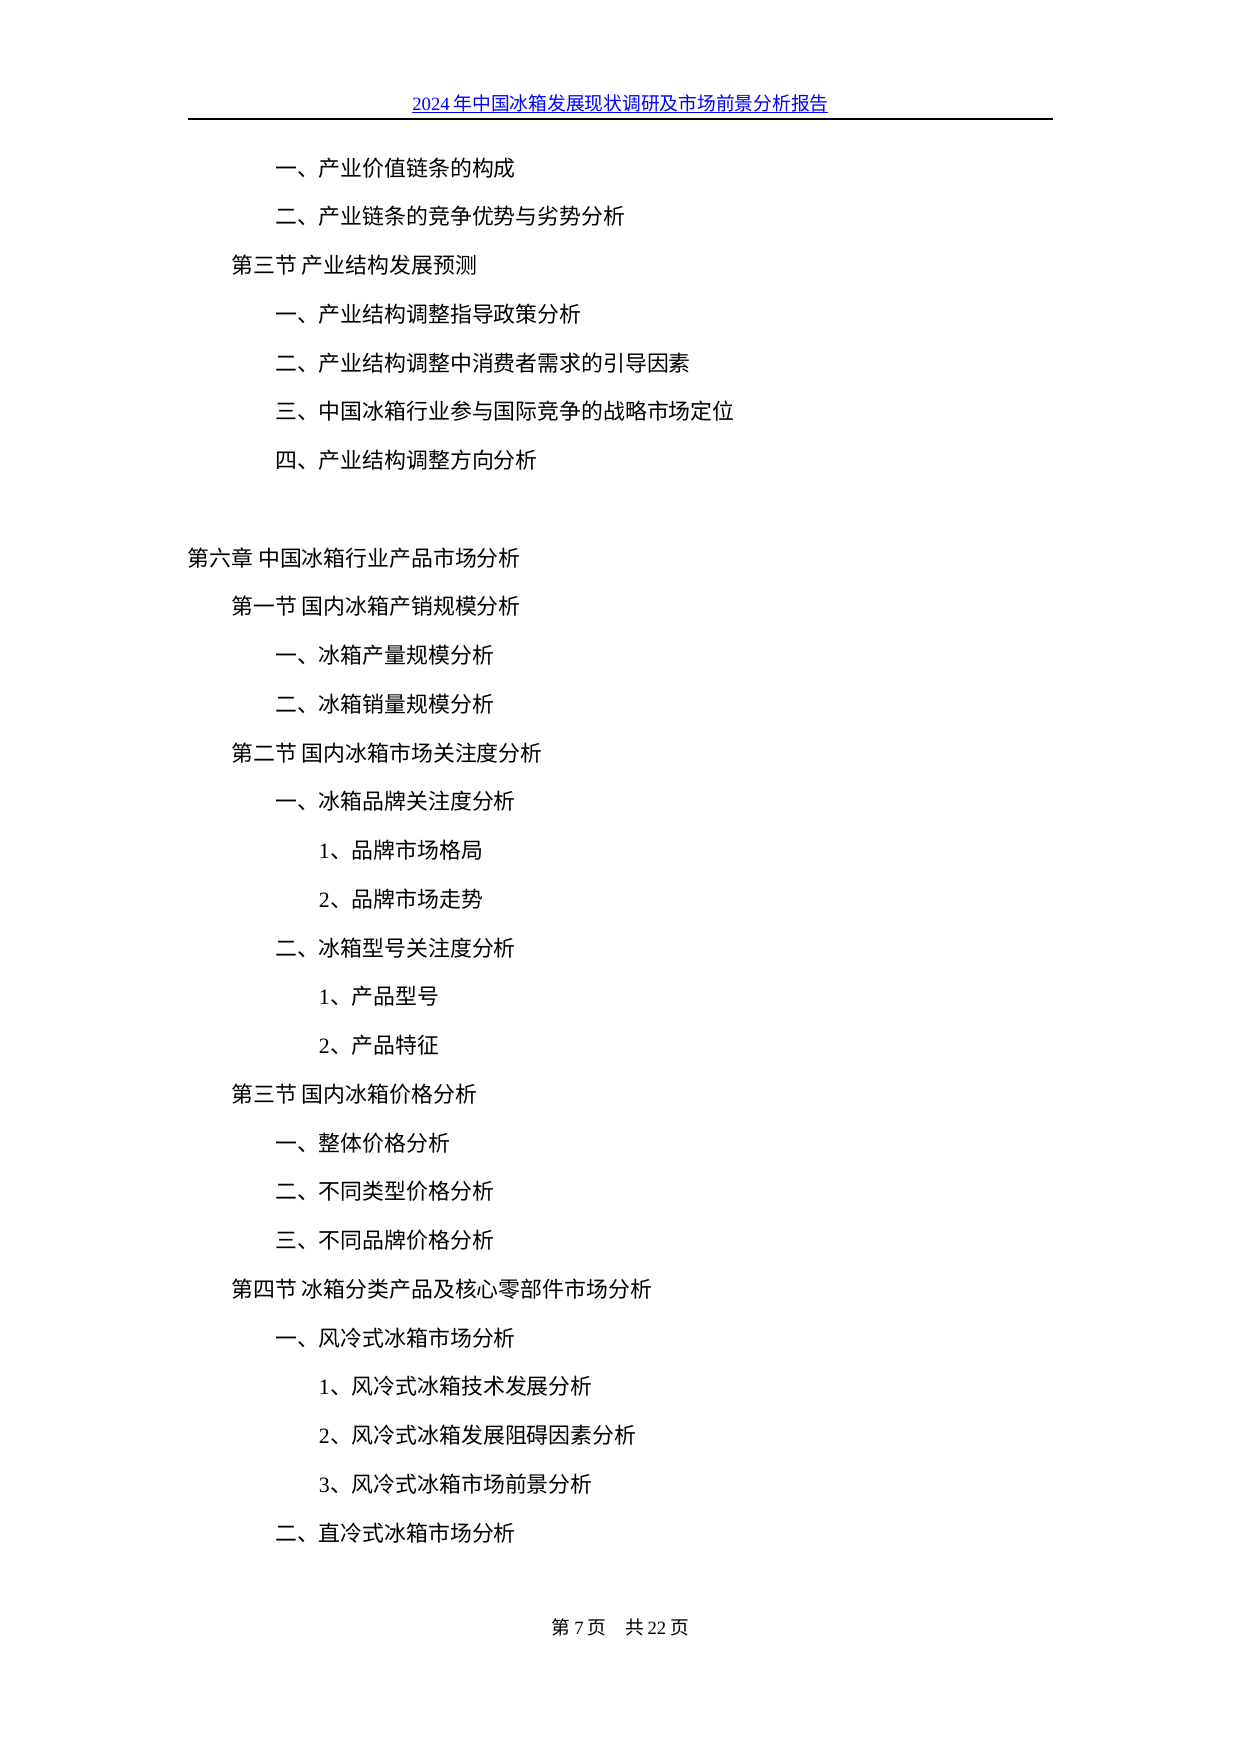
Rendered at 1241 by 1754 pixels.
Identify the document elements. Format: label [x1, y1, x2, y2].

text [187, 150, 1053, 1548]
